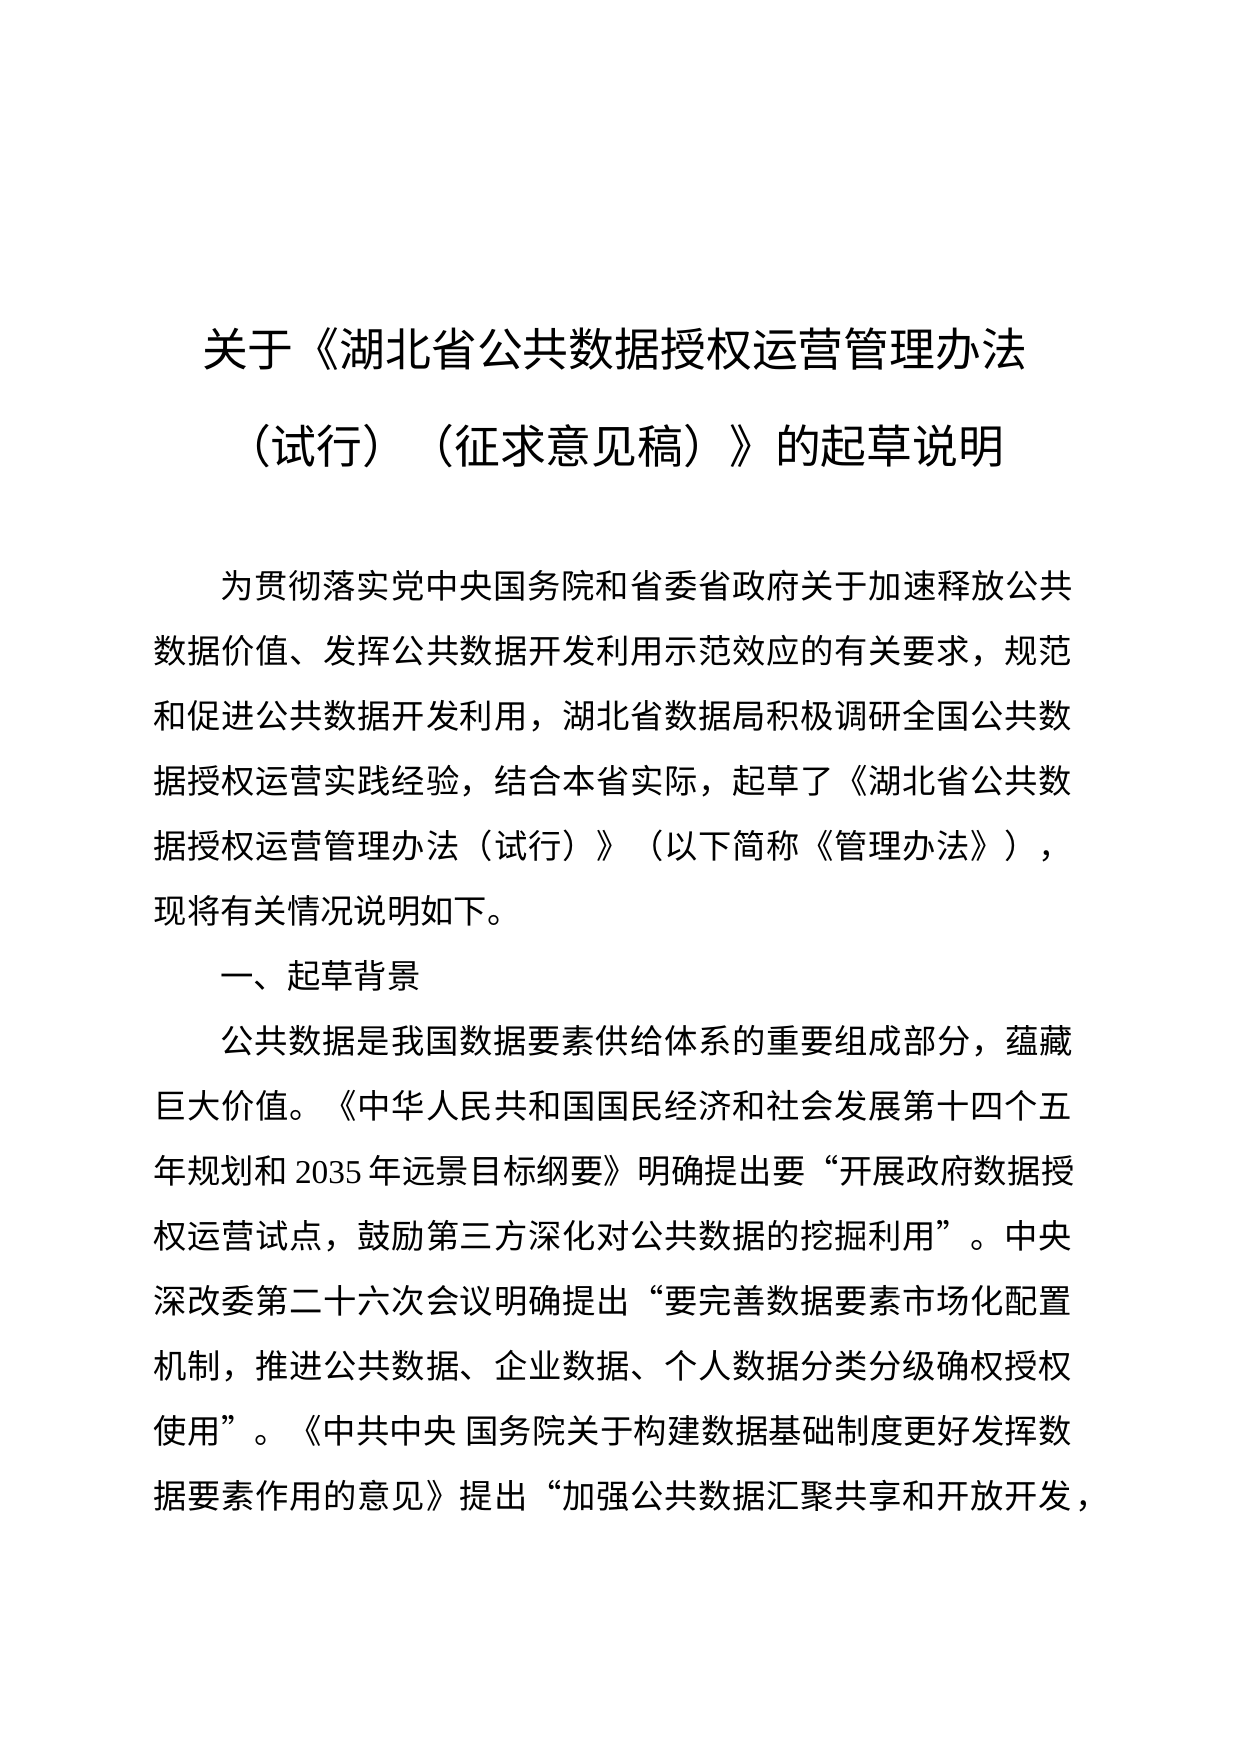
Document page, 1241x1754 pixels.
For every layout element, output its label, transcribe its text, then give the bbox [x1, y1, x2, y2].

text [153, 1006, 1075, 1526]
text 为贯彻落实党中央国务院和省委省政府关于加速释放公共数据价值、发挥公共数据开发利用示范效应的有关要求，规范和促进公共数据开发利用，湖北省数据局积极调研全国公共数据授权运营实践经验，结合本省实际，起草了《湖北省公共数据授权运营管理办法（试行）》（以下简称《管理办法》），现将有关情况说明如下。 [153, 551, 1075, 941]
text （试行）（征求意见稿）》的起草说明 [153, 395, 1075, 493]
text 一、起草背景 [153, 941, 1075, 1006]
text 关于《湖北省公共数据授权运营管理办法 [153, 298, 1075, 395]
